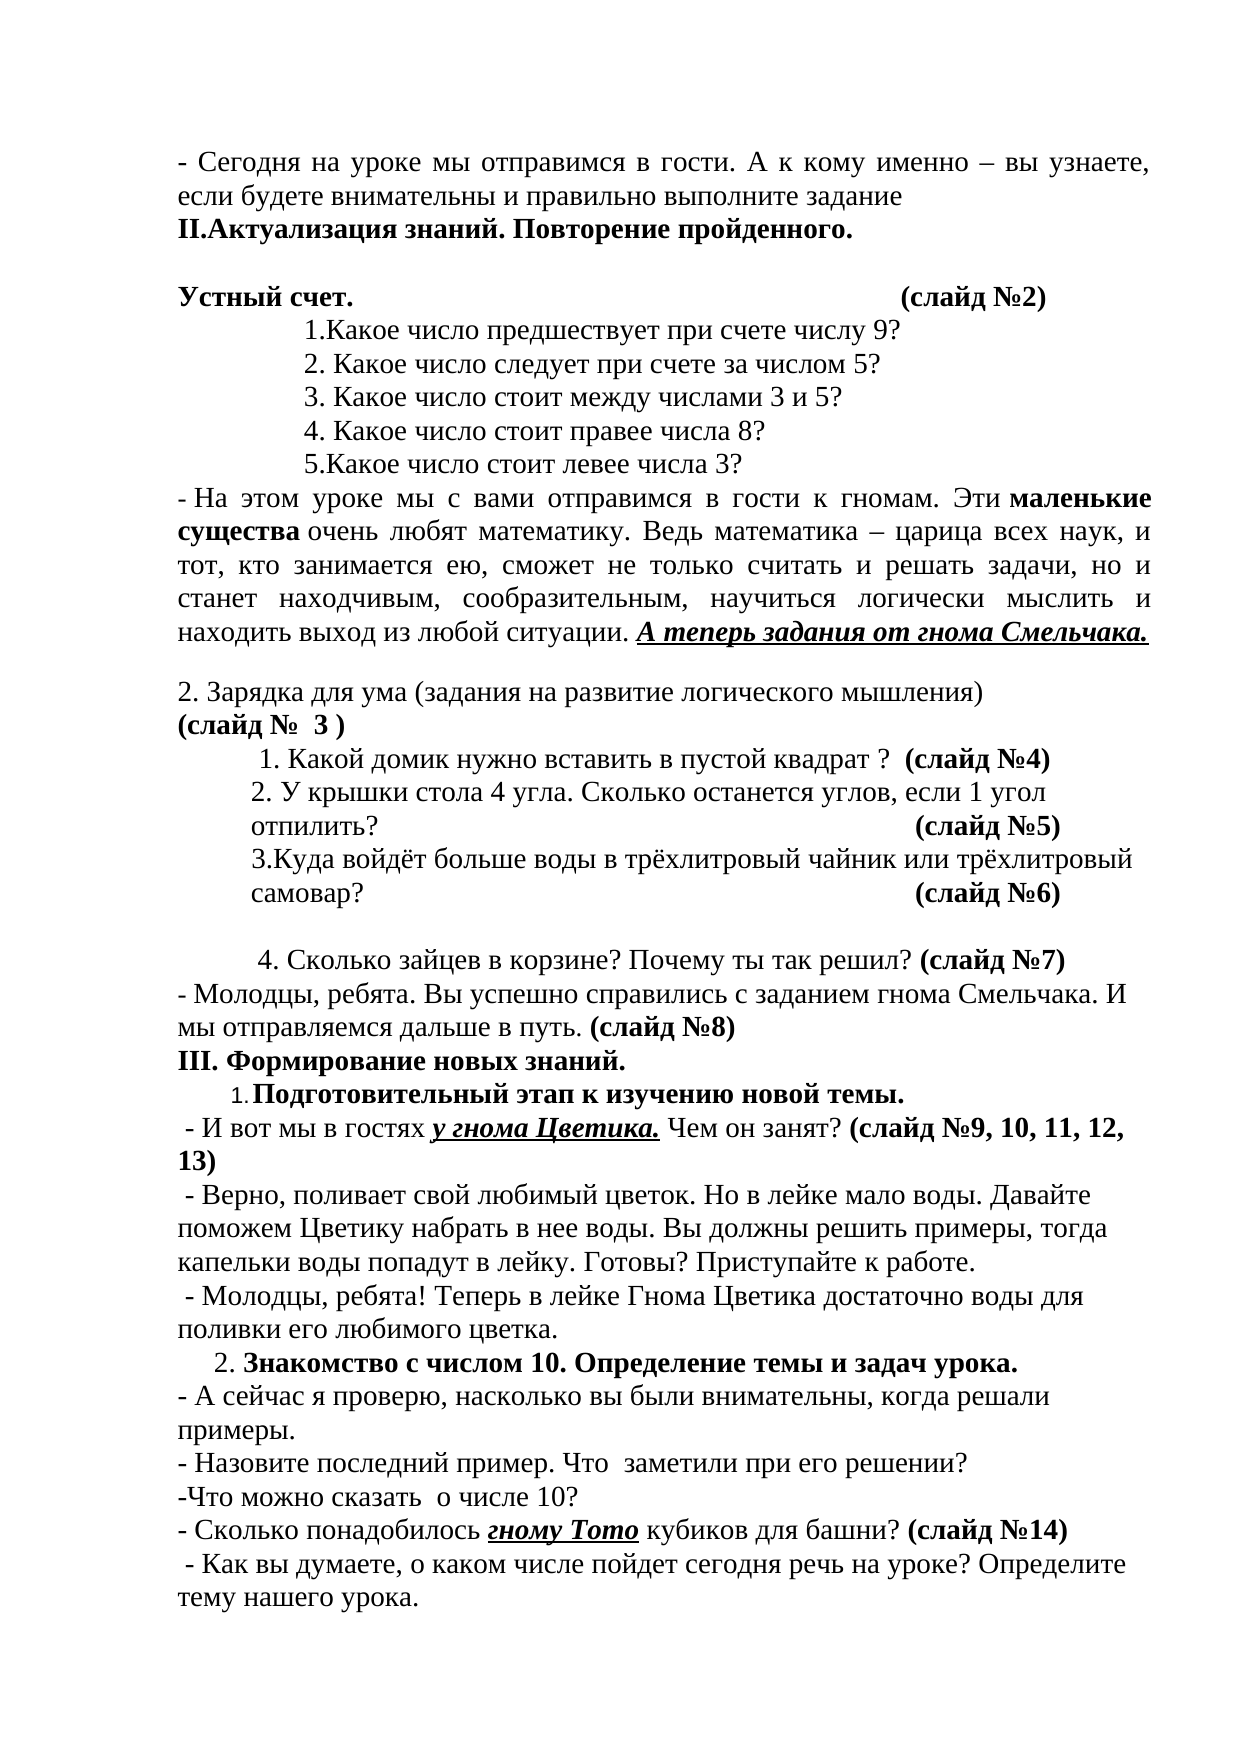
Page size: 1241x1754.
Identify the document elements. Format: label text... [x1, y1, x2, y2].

text 4. Какое число стоит правее числа 8? [304, 413, 1152, 446]
text 2. Знакомство с числом 10. Определение темы и задач урока. [177, 1345, 1152, 1378]
text 4. Сколько зайцев в корзине? Почему ты так решил? (слайд №7) - Молодцы, ребята. Вы успешно справились с заданием гнома Смельчака. И мы отправляемся дальше в путь. (слайд №8) [177, 942, 1152, 1043]
text - Верно, поливает свой любимый цветок. Но в лейке мало воды. Давайте поможем Цветику набрать в нее воды. Вы должны решить примеры, тогда капельки воды попадут в лейку. Готовы? Приступайте к работе. [177, 1177, 1152, 1278]
text 2. Какое число следует при счете за числом 5? [304, 346, 1152, 379]
text - Сегодня на уроке мы отправимся в гости. А к кому именно – вы узнаете, если будете внимательны и правильно выполните задание [177, 144, 1152, 212]
text 2. Зарядка для ума (задания на развитие логического мышления) [177, 674, 1152, 707]
text II.Актуализация знаний. Повторение пройденного. [177, 212, 1152, 245]
text Устный счет. (слайд №2) [177, 279, 1152, 312]
list Подготовительный этап к изучению новой темы. [230, 1076, 1152, 1110]
text (слайд № 3 ) [177, 707, 1152, 741]
text - На этом уроке мы с вами отправимся в гости к гномам. Эти маленькие существа очень любят математику. Ведь математика – царица всех наук, и тот, кто занимается ею, сможет не только считать и решать задачи, но и станет находчивым, сообразительным, научиться логически мыслить и находить выход из любой ситуации. А теперь задания от гнома Смельчака. [177, 480, 1152, 648]
text 1.Какое число предшествует при счете числу 9? [304, 312, 1152, 346]
text - Назовите последний пример. Что заметили при его решении? [177, 1445, 1152, 1479]
text 5.Какое число стоит левее числа 3? [304, 446, 1152, 480]
text -Что можно сказать о числе 10? [177, 1479, 1152, 1512]
text - И вот мы в гостях у гнома Цветика. Чем он занят? (слайд №9, 10, 11, 12, 13) [177, 1110, 1152, 1177]
text 1. Какой домик нужно вставить в пустой квадрат ? (слайд №4) [177, 741, 1152, 774]
text - Сколько понадобилось гному Тото кубиков для башни? (слайд №14) [177, 1512, 1152, 1546]
text 2. У крышки стола 4 угла. Сколько останется углов, если 1 угол отпилить? (слайд №5) 3.Куда войдёт больше воды в трёхлитровый чайник или трёхлитровый самовар? (слайд №6) [251, 774, 1152, 942]
text 3. Какое число стоит между числами 3 и 5? [304, 379, 1152, 413]
text - Молодцы, ребята! Теперь в лейке Гнома Цветика достаточно воды для поливки его любимого цветка. [177, 1278, 1152, 1345]
text - А сейчас я проверю, насколько вы были внимательны, когда решали примеры. [177, 1378, 1152, 1445]
text - Как вы думаете, о каком числе пойдет сегодня речь на уроке? Определите тему нашего урока. [177, 1546, 1152, 1613]
text III. Формирование новых знаний. [177, 1043, 1152, 1076]
